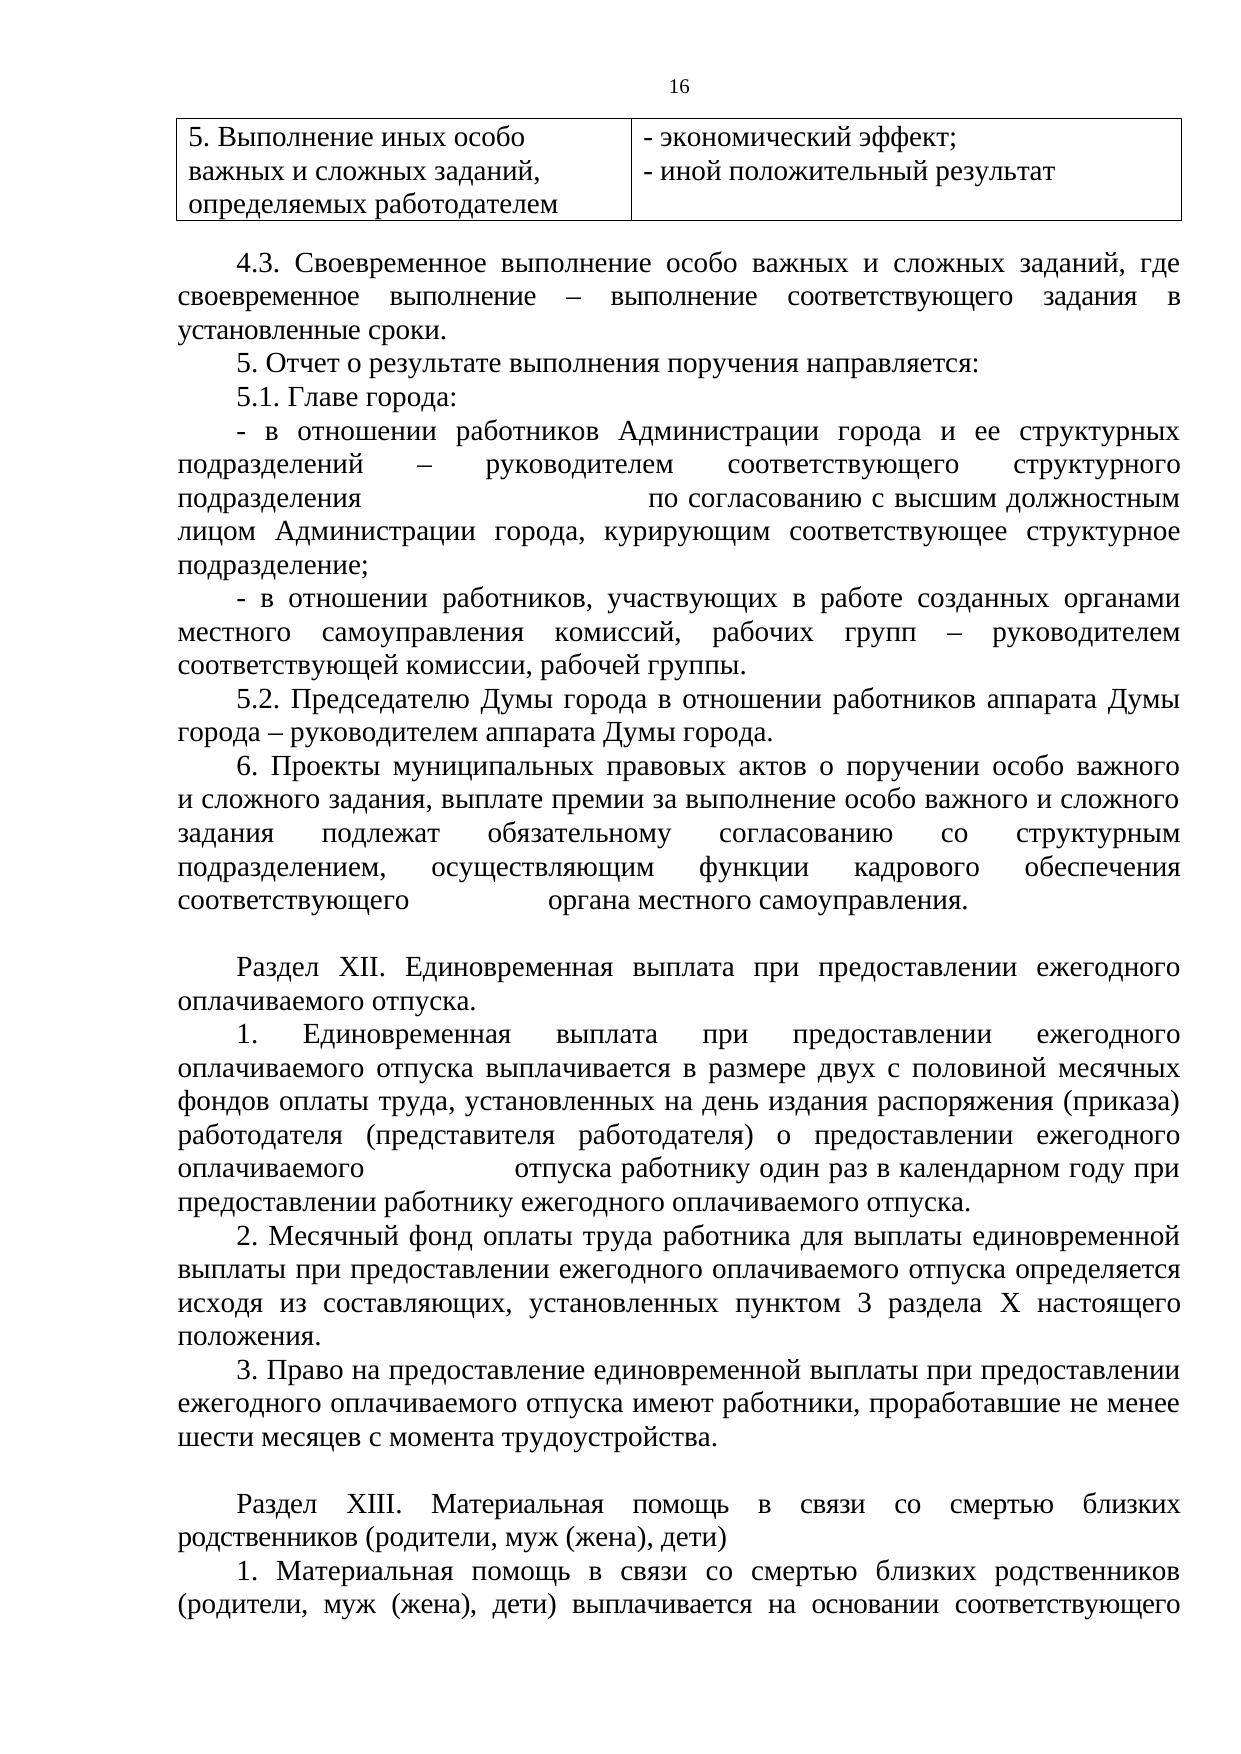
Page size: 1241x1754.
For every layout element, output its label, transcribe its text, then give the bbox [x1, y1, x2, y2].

text - в отношении работников Администрации города и ее структурных подразделений – руководителем соответствующего структурного подразделения по согласованию с высшим должностным лицом Администрации города, курирующим соответствующее структурное подразделение; [177, 413, 1181, 580]
text 5.1. Главе города: [177, 379, 1181, 413]
text 2. Месячный фонд оплаты труда работника для выплаты единовременной выплаты при предоставлении ежегодного оплачиваемого отпуска определяется исходя из составляющих, установленных пунктом 3 раздела X настоящего положения. [177, 1218, 1181, 1352]
list Раздел XIII. Материальная помощь в связи со смертью близких родственников (родители, муж (жена), дети) [177, 1486, 1181, 1553]
text 5. Отчет о результате выполнения поручения направляется: [177, 346, 1181, 379]
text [177, 1553, 1181, 1620]
text 6. Проекты муниципальных правовых актов о поручении особо важного и сложного задания, выплате премии за выполнение особо важного и сложного задания подлежат обязательному согласованию со структурным подразделением, осуществляющим функции кадрового обеспечения соответствующего органа местного самоуправления. [177, 748, 1181, 916]
table_cell 5. Выполнение иных особо важных и сложных заданий, определяемых работодателем [177, 119, 631, 220]
text - в отношении работников, участвующих в работе созданных органами местного самоуправления комиссий, рабочих групп – руководителем соответствующей комиссии, рабочей группы. [177, 580, 1181, 681]
text 1. Единовременная выплата при предоставлении ежегодного оплачиваемого отпуска выплачивается в размере двух с половиной месячных фондов оплаты труда, установленных на день издания распоряжения (приказа) работодателя (представителя работодателя) о предоставлении ежегодного оплачиваемого отпуска работнику один раз в календарном году при предоставлении работнику ежегодного оплачиваемого отпуска. [177, 1016, 1181, 1218]
text 4.3. Своевременное выполнение особо важных и сложных заданий, где своевременное выполнение – выполнение соответствующего задания в установленные сроки. [177, 245, 1181, 346]
list Раздел XII. Единовременная выплата при предоставлении ежегодного оплачиваемого отпуска. [177, 949, 1181, 1016]
text 3. Право на предоставление единовременной выплаты при предоставлении ежегодного оплачиваемого отпуска имеют работники, проработавшие не менее шести месяцев с момента трудоустройства. [177, 1352, 1181, 1452]
text 5.2. Председателю Думы города в отношении работников аппарата Думы города – руководителем аппарата Думы города. [177, 681, 1181, 748]
table_cell - экономический эффект; - иной положительный результат [632, 119, 1181, 220]
